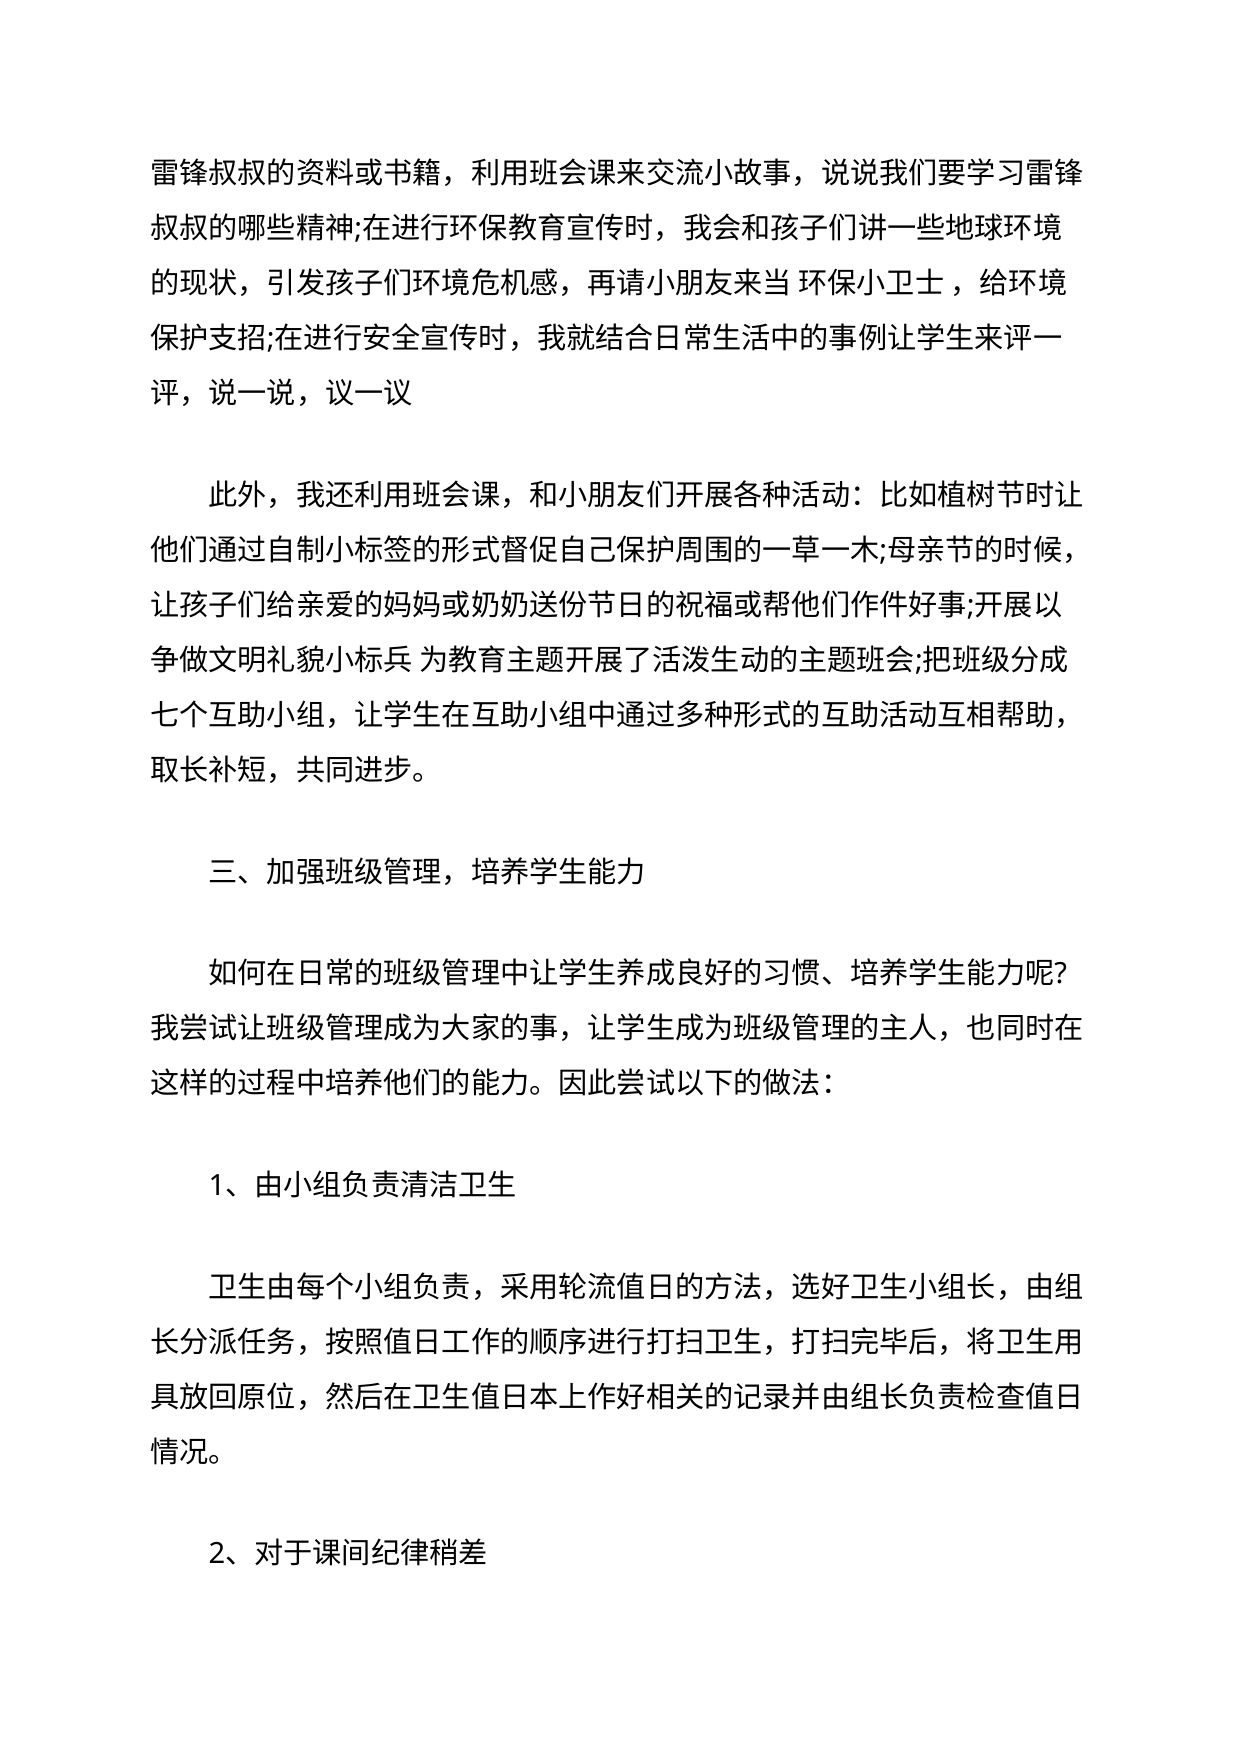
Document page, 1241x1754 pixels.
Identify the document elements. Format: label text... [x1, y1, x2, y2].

text 卫生由每个小组负责，采用轮流值日的方法，选好卫生小组长，由组长分派任务，按照值日工作的顺序进行打扫卫生，打扫完毕后，将卫生用具放回原位，然后在卫生值日本上作好相关的记录并由组长负责检查值日情况。 [150, 1263, 1090, 1471]
text 三、加强班级管理，培养学生能力 [150, 848, 1090, 890]
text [150, 150, 1090, 412]
text 1、由小组负责清洁卫生 [150, 1162, 1090, 1204]
text 2、对于课间纪律稍差 [150, 1530, 1090, 1572]
text 如何在日常的班级管理中让学生养成良好的习惯、培养学生能力呢?我尝试让班级管理成为大家的事，让学生成为班级管理的主人，也同时在这样的过程中培养他们的能力。因此尝试以下的做法： [150, 950, 1090, 1102]
text 此外，我还利用班会课，和小朋友们开展各种活动：比如植树节时让他们通过自制小标签的形式督促自己保护周围的一草一木;母亲节的时候，让孩子们给亲爱的妈妈或奶奶送份节日的祝福或帮他们作件好事;开展以 争做文明礼貌小标兵 为教育主题开展了活泼生动的主题班会;把班级分成七个互助小组，让学生在互助小组中通过多种形式的互助活动互相帮助，取长补短，共同进步。 [150, 472, 1090, 789]
